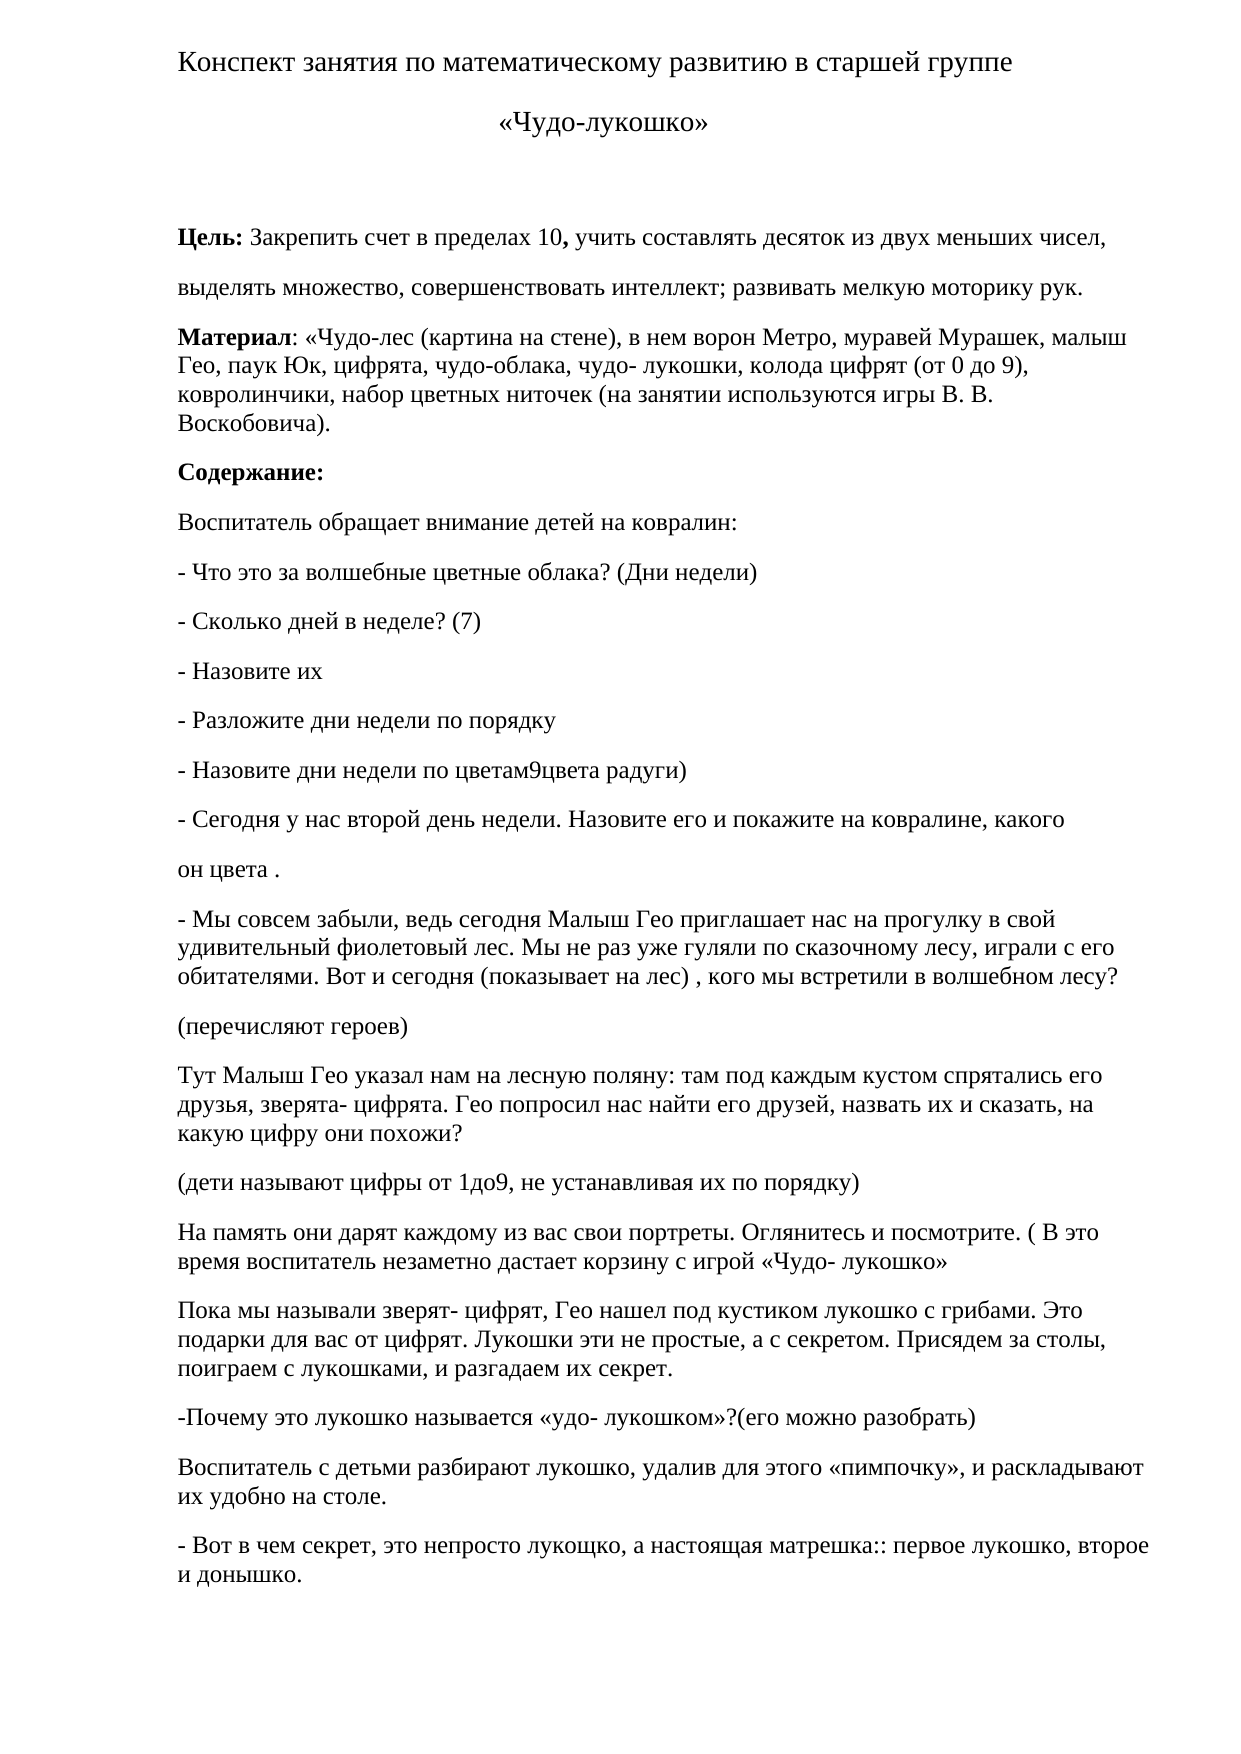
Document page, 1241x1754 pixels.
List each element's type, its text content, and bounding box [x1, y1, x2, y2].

text Воспитатель с детьми разбирают лукошко, удалив для этого «пимпочку», и раскладывают их удобно на столе. [177, 1452, 1152, 1509]
text выделять множество, совершенствовать интеллект; развивать мелкую моторику рук. [177, 272, 1152, 301]
text «Чудо-лукошко» [177, 104, 1152, 137]
text Пока мы называли зверят- цифрят, Гео нашел под кустиком лукошко с грибами. Это подарки для вас от цифрят. Лукошки эти не простые, а с секретом. Присядем за столы, поиграем с лукошками, и разгадаем их секрет. [177, 1295, 1152, 1382]
text - Сегодня у нас второй день недели. Назовите его и покажите на ковралине, какого [177, 804, 1152, 833]
text Материал: «Чудо-лес (картина на стене), в нем ворон Метро, муравей Мурашек, малыш Гео, паук Юк, цифрята, чудо-облака, чудо- лукошки, колода цифрят (от 0 до 9), ковролинчики, набор цветных ниточек (на занятии используются игры В. В. Воскобовича). [177, 322, 1152, 437]
text - Назовите дни недели по цветам9цвета радуги) [177, 755, 1152, 784]
text - Разложите дни недели по порядку [177, 705, 1152, 734]
text - Назовите их [177, 656, 1152, 684]
text - Что это за волшебные цветные облака? (Дни недели) [177, 557, 1152, 585]
text На память они дарят каждому из вас свои портреты. Оглянитесь и посмотрите. ( В это время воспитатель незаметно дастает корзину с игрой «Чудо- лукошко» [177, 1217, 1152, 1274]
text Конспект занятия по математическому развитию в старшей группе [177, 44, 1152, 78]
text Содержание: [177, 457, 1152, 486]
text -Почему это лукошко называется «удо- лукошком»?(его можно разобрать) [177, 1402, 1152, 1431]
text он цвета . [177, 854, 1152, 883]
text (перечисляют героев) [177, 1011, 1152, 1039]
text Воспитатель обращает внимание детей на ковралин: [177, 507, 1152, 536]
text - Вот в чем секрет, это непросто лукощко, а настоящая матрешка:: первое лукошко, второе и донышко. [177, 1530, 1152, 1588]
text Цель: Закрепить счет в пределах 10, учить составлять десяток из двух меньших чисел, [177, 222, 1152, 251]
text (дети называют цифры от 1до9, не устанавливая их по порядку) [177, 1167, 1152, 1196]
text Тут Малыш Гео указал нам на лесную поляну: там под каждым кустом спрятались его друзья, зверята- цифрята. Гео попросил нас найти его друзей, назвать их и сказать, на какую цифру они похожи? [177, 1060, 1152, 1147]
text - Мы совсем забыли, ведь сегодня Малыш Гео приглашает нас на прогулку в свой удивительный фиолетовый лес. Мы не раз уже гуляли по сказочному лесу, играли с его обитателями. Вот и сегодня (показывает на лес) , кого мы встретили в волшебном лесу? [177, 904, 1152, 990]
text - Сколько дней в неделе? (7) [177, 606, 1152, 635]
